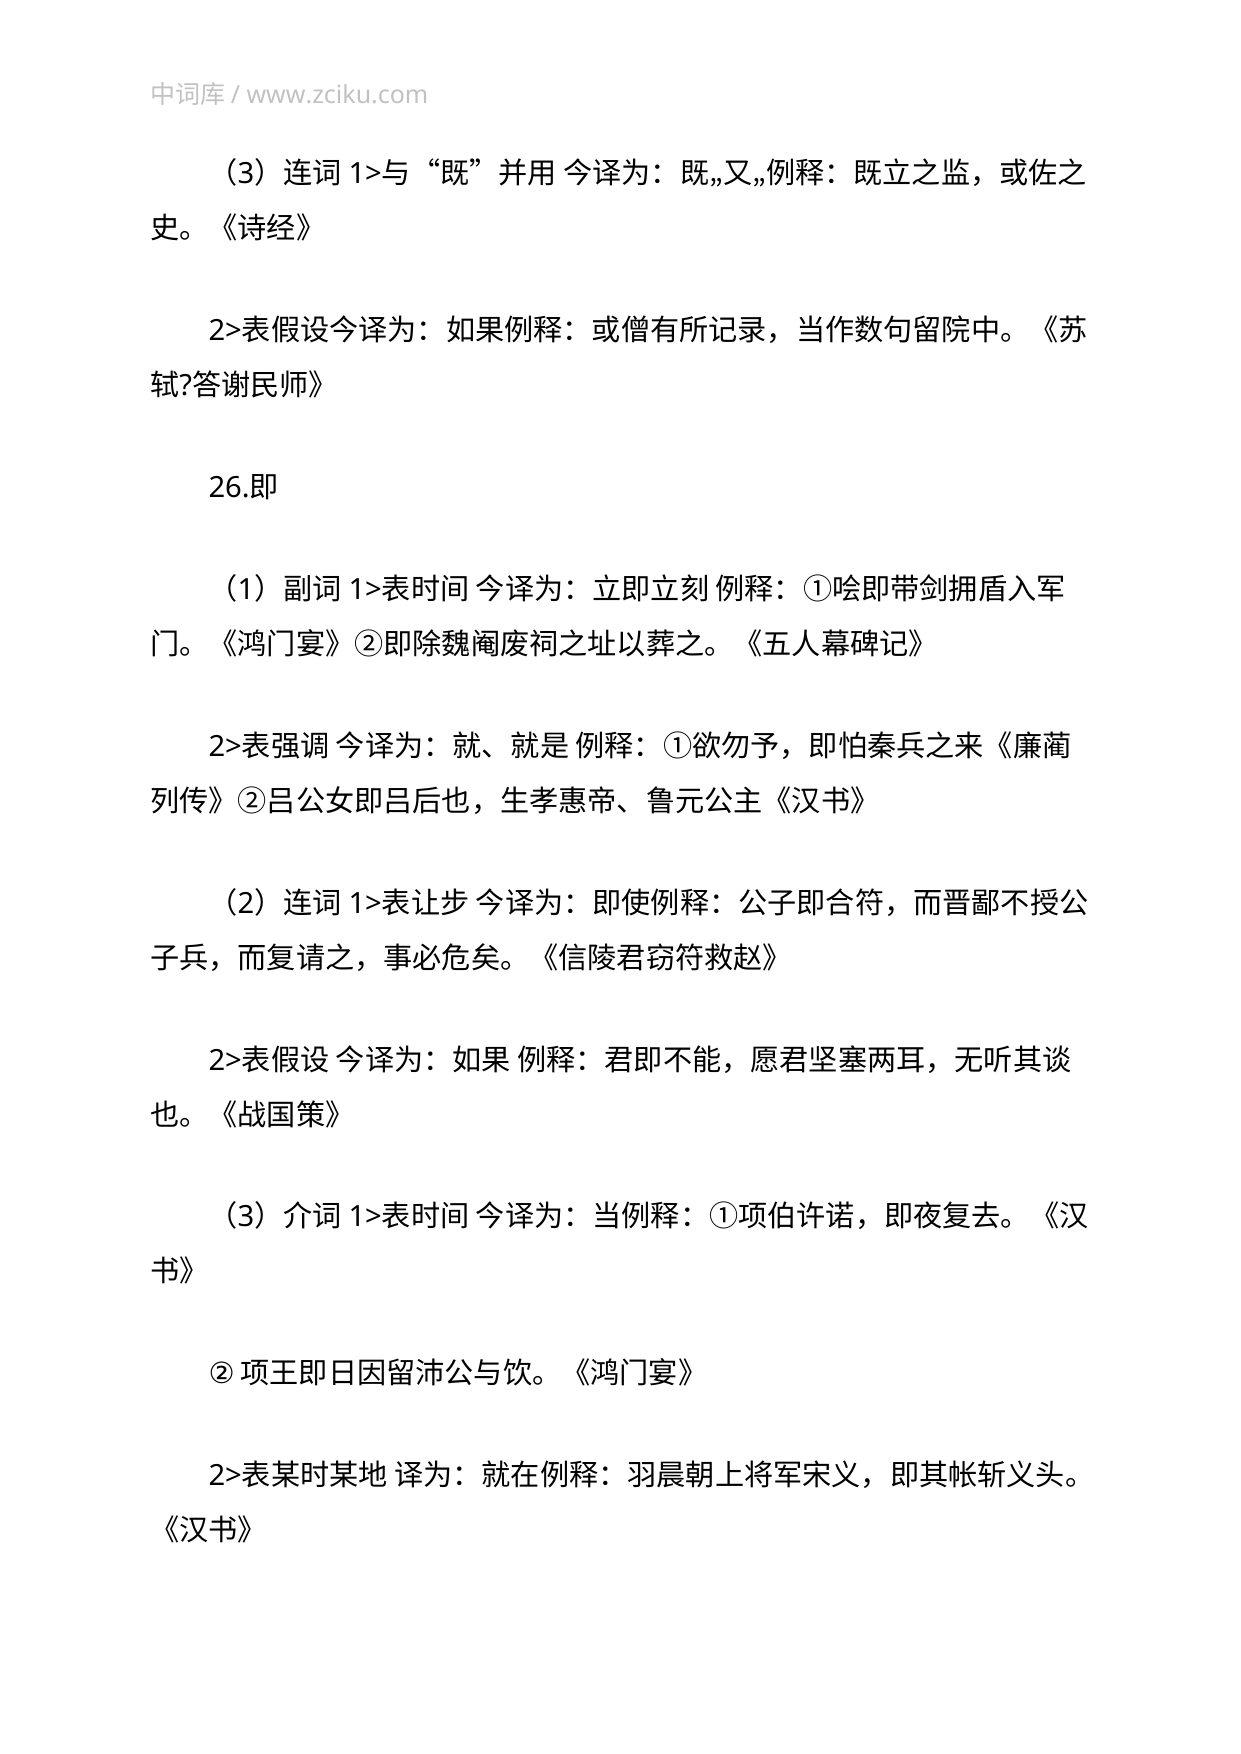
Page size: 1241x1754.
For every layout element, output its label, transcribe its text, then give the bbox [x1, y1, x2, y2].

text （1）副词 1>表时间 今译为：立即立刻 例释：①哙即带剑拥盾入军门。《鸿门宴》②即除魏阉废祠之址以葬之。《五人幕碑记》 [150, 566, 1090, 663]
text （3）介词 1>表时间 今译为：当例释：①项伯许诺，即夜复去。《汉书》 [150, 1193, 1090, 1290]
text （3）连词 1>与“既”并用 今译为：既„又„例释：既立之监，或佐之史。《诗经》 [150, 150, 1090, 247]
text （2）连词 1>表让步 今译为：即使例释：公子即合符，而晋鄙不授公子兵，而复请之，事必危矣。《信陵君窃符救赵》 [150, 879, 1090, 977]
text 26.即 [150, 464, 1090, 506]
text 2>表强调 今译为：就、就是 例释：①欲勿予，即怕秦兵之来《廉蔺列传》②吕公女即吕后也，生孝惠帝、鲁元公主《汉书》 [150, 722, 1090, 820]
text 2>表假设 今译为：如果 例释：君即不能，愿君坚塞两耳，无听其谈也。《战国策》 [150, 1036, 1090, 1133]
text 2>表某时某地 译为：就在例释：羽晨朝上将军宋义，即其帐斩义头。《汉书》 [150, 1452, 1090, 1549]
text 2>表假设今译为：如果例释：或僧有所记录，当作数句留院中。《苏轼?答谢民师》 [150, 307, 1090, 404]
text ②项王即日因留沛公与饮。《鸿门宴》 [150, 1349, 1090, 1392]
